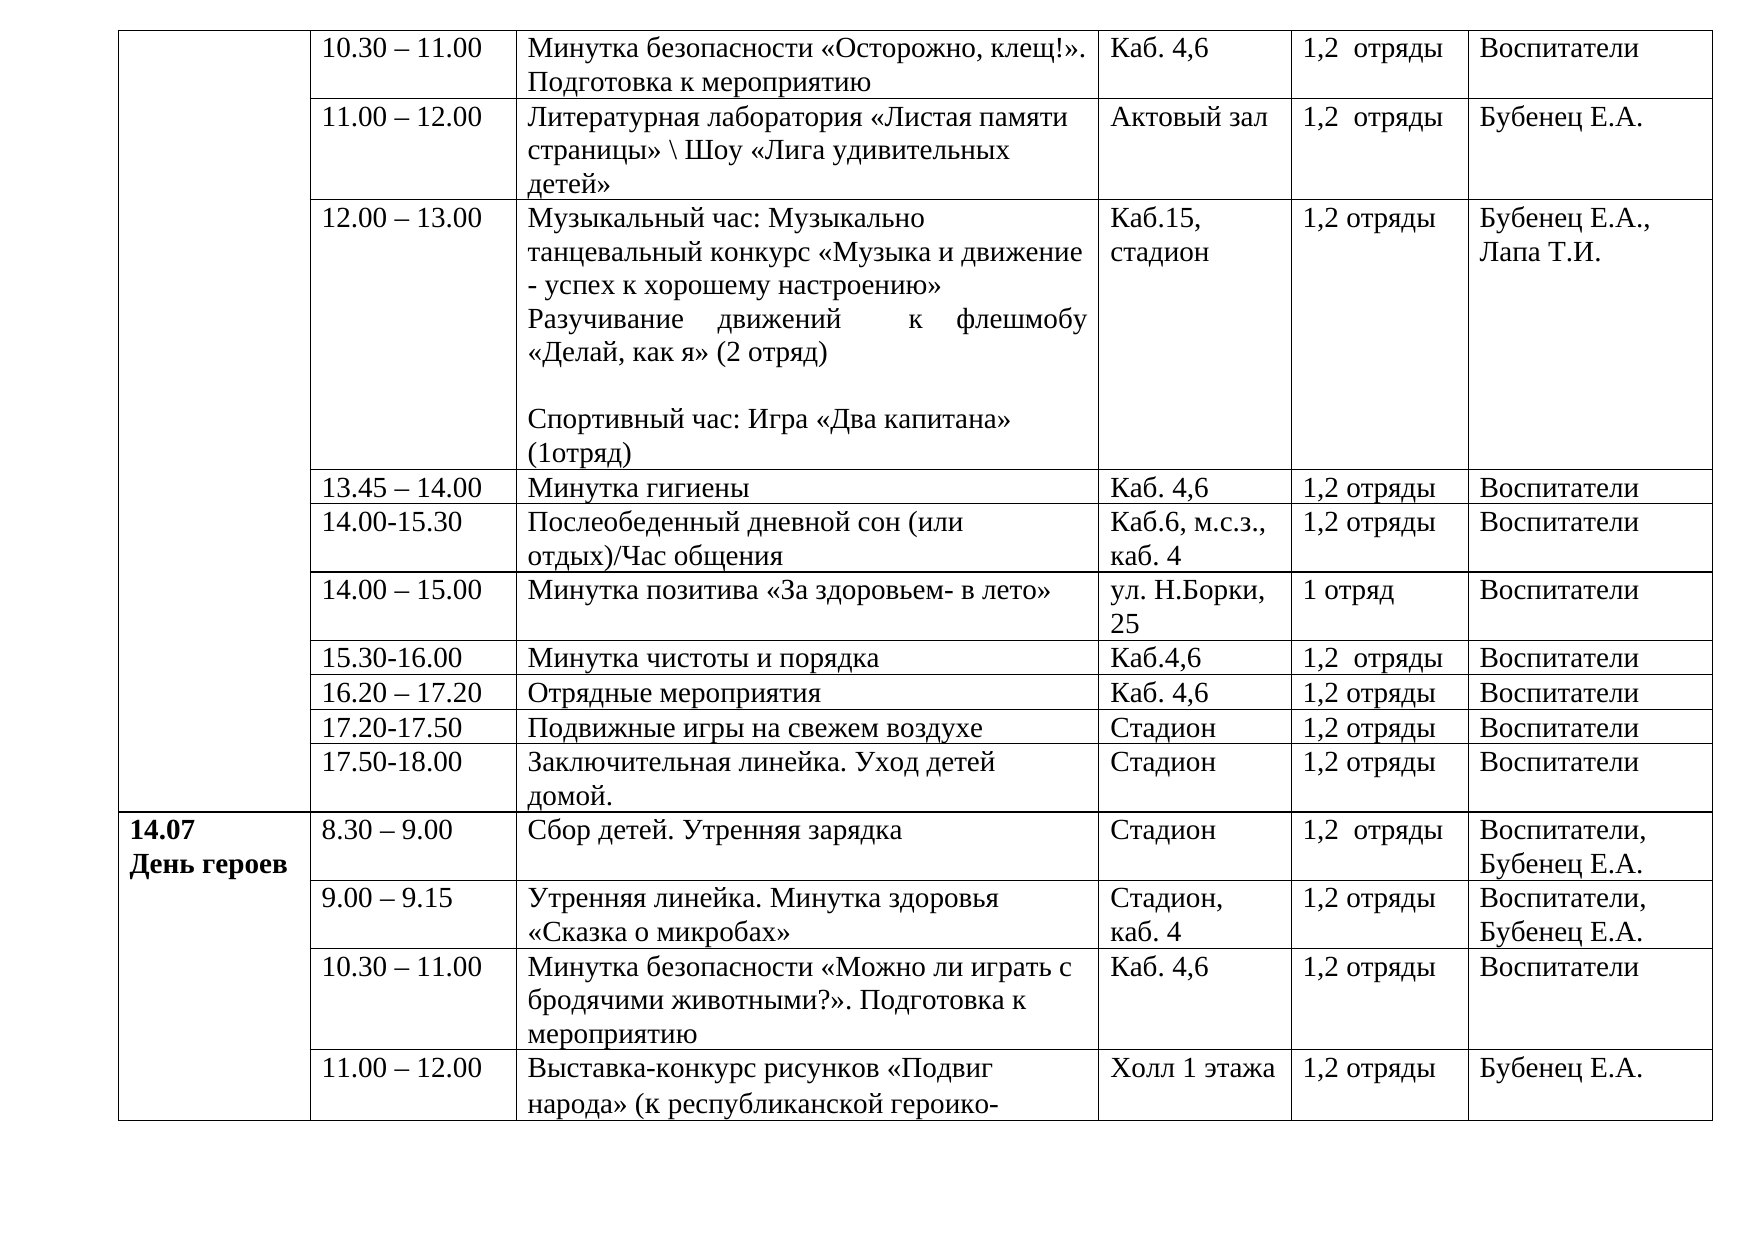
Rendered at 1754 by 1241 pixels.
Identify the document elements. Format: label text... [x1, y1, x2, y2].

table_cell Воспитатели [1469, 573, 1712, 639]
table_cell ул. Н.Борки, 25 [1099, 573, 1291, 639]
table_cell 10.30 – 11.00 [311, 949, 516, 1049]
table_cell Заключительная линейка. Уход детей домой. [517, 744, 1098, 811]
table_cell Бубенец Е.А. [1469, 1050, 1712, 1120]
table_cell 1,2 отряды [1292, 504, 1468, 571]
table_cell Музыкальный час: Музыкально танцевальный конкурс «Музыка и движение - успех к хорошему настроению» Разучивание движений к флешмобу «Делай, как я» (2 отряд) Спортивный час: Игра «Два капитана» (1отряд) [517, 200, 1098, 469]
table_cell Минутка безопасности «Осторожно, клещ!». Подготовка к мероприятию [517, 31, 1098, 98]
table_cell Каб.4,6 [1099, 641, 1291, 674]
table_cell Стадион [1099, 710, 1291, 743]
table_cell 1,2 отряды [1292, 470, 1468, 503]
table_cell Каб.6, м.с.з., каб. 4 [1099, 504, 1291, 571]
table_cell Воспитатели, Бубенец Е.А. [1469, 813, 1712, 879]
table_cell Литературная лаборатория «Листая памяти страницы» \ Шоу «Лига удивительных детей» [517, 99, 1098, 199]
table_cell Отрядные мероприятия [517, 675, 1098, 709]
table_cell 1,2 отряды [1292, 949, 1468, 1049]
table_cell Подвижные игры на свежем воздухе [517, 710, 1098, 743]
table_cell Каб. 4,6 [1099, 675, 1291, 709]
table_cell Каб. 4,6 [1099, 31, 1291, 98]
table_cell Воспитатели [1469, 641, 1712, 674]
table_cell Стадион, каб. 4 [1099, 881, 1291, 948]
table_cell Сбор детей. Утренняя зарядка [517, 813, 1098, 879]
table_cell 17.20-17.50 [311, 710, 516, 743]
table_cell Воспитатели [1469, 675, 1712, 709]
table_cell Воспитатели [1469, 31, 1712, 98]
table_cell Каб.15, стадион [1099, 200, 1291, 469]
table_cell Бубенец Е.А. [1469, 99, 1712, 199]
table_cell Утренняя линейка. Минутка здоровья «Сказка о микробах» [517, 881, 1098, 948]
table_cell 1,2 отряды [1292, 744, 1468, 811]
table_cell Стадион [1099, 744, 1291, 811]
table_cell 13.45 – 14.00 [311, 470, 516, 503]
table_cell Минутка гигиены [517, 470, 1098, 503]
table_cell Минутка безопасности «Можно ли играть с бродячими животными?». Подготовка к мероприятию [517, 949, 1098, 1049]
table_cell 14.00 – 15.00 [311, 573, 516, 639]
table_cell Бубенец Е.А., Лапа Т.И. [1469, 200, 1712, 469]
table_cell Каб. 4,6 [1099, 949, 1291, 1049]
table_cell 9.00 – 9.15 [311, 881, 516, 948]
table_cell 16.20 – 17.20 [311, 675, 516, 709]
table_cell Минутка позитива «За здоровьем- в лето» [517, 573, 1098, 639]
table_cell 11.00 – 12.00 [311, 1050, 516, 1120]
table_cell 1 отряд [1292, 573, 1468, 639]
table_cell Воспитатели [1469, 949, 1712, 1049]
table_cell 14.00-15.30 [311, 504, 516, 571]
table_cell Воспитатели, Бубенец Е.А. [1469, 881, 1712, 948]
table_cell Минутка чистоты и порядка [517, 641, 1098, 674]
table_cell Актовый зал [1099, 99, 1291, 199]
table_cell Воспитатели [1469, 504, 1712, 571]
table_cell Послеобеденный дневной сон (или отдых)/Час общения [517, 504, 1098, 571]
table_cell 14.07 День героев [119, 813, 310, 1120]
table_cell Каб. 4,6 [1099, 470, 1291, 503]
table_cell 1,2 отряды [1292, 813, 1468, 879]
table_cell 10.30 – 11.00 [311, 31, 516, 98]
table_cell 17.50-18.00 [311, 744, 516, 811]
table_cell 8.30 – 9.00 [311, 813, 516, 879]
table_cell 1,2 отряды [1292, 31, 1468, 98]
table_cell 1,2 отряды [1292, 881, 1468, 948]
table_cell 1,2 отряды [1292, 200, 1468, 469]
table_cell 11.00 – 12.00 [311, 99, 516, 199]
table_cell 15.30-16.00 [311, 641, 516, 674]
table_cell Воспитатели [1469, 470, 1712, 503]
table_cell 1,2 отряды [1292, 99, 1468, 199]
table_cell Воспитатели [1469, 744, 1712, 811]
table_cell 12.00 – 13.00 [311, 200, 516, 469]
table_cell Стадион [1099, 813, 1291, 879]
table_cell Холл 1 этажа [1099, 1050, 1291, 1120]
table_cell 1,2 отряды [1292, 641, 1468, 674]
table_cell 1,2 отряды [1292, 710, 1468, 743]
table_cell 1,2 отряды [1292, 1050, 1468, 1120]
table_cell Воспитатели [1469, 710, 1712, 743]
table_cell 1,2 отряды [1292, 675, 1468, 709]
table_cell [517, 1050, 1098, 1120]
